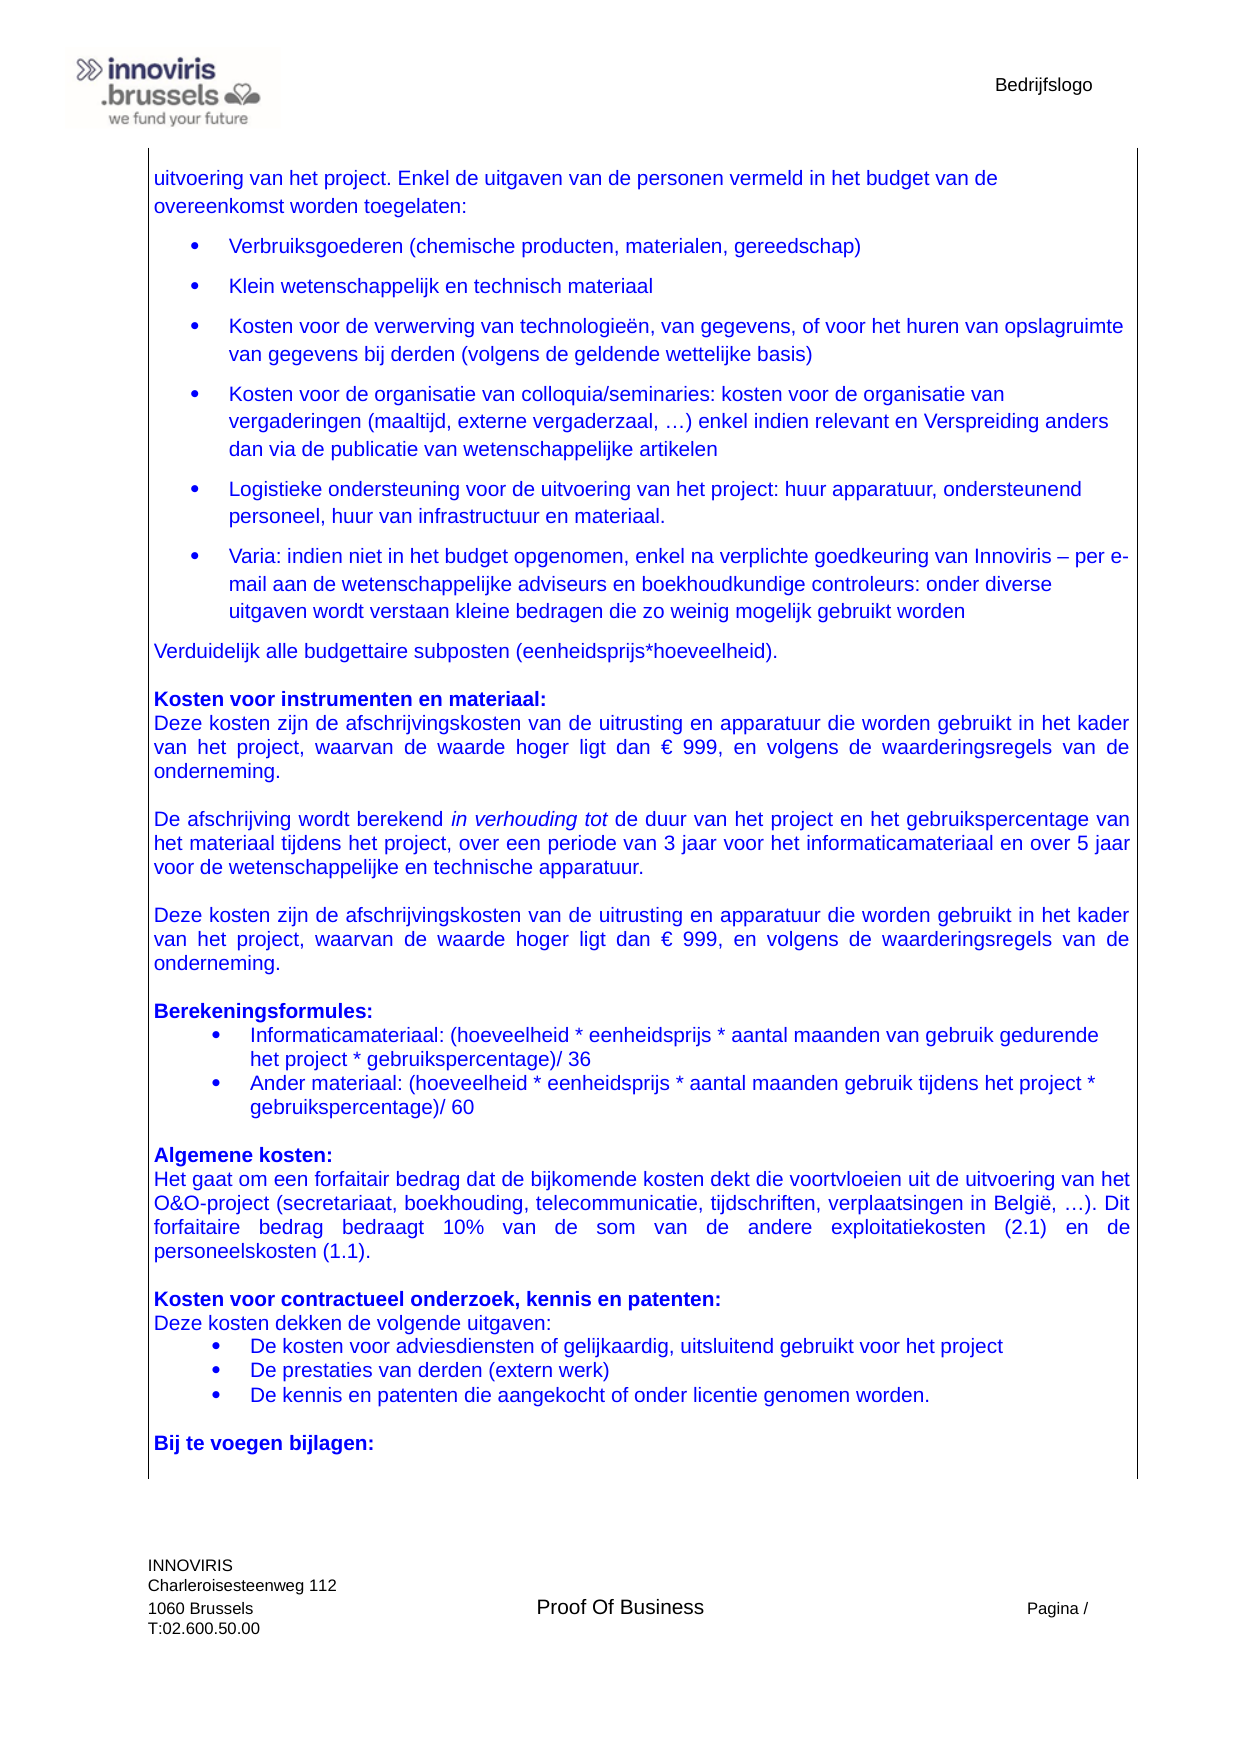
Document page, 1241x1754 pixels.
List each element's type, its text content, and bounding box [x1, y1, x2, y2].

picture [65, 47, 282, 147]
